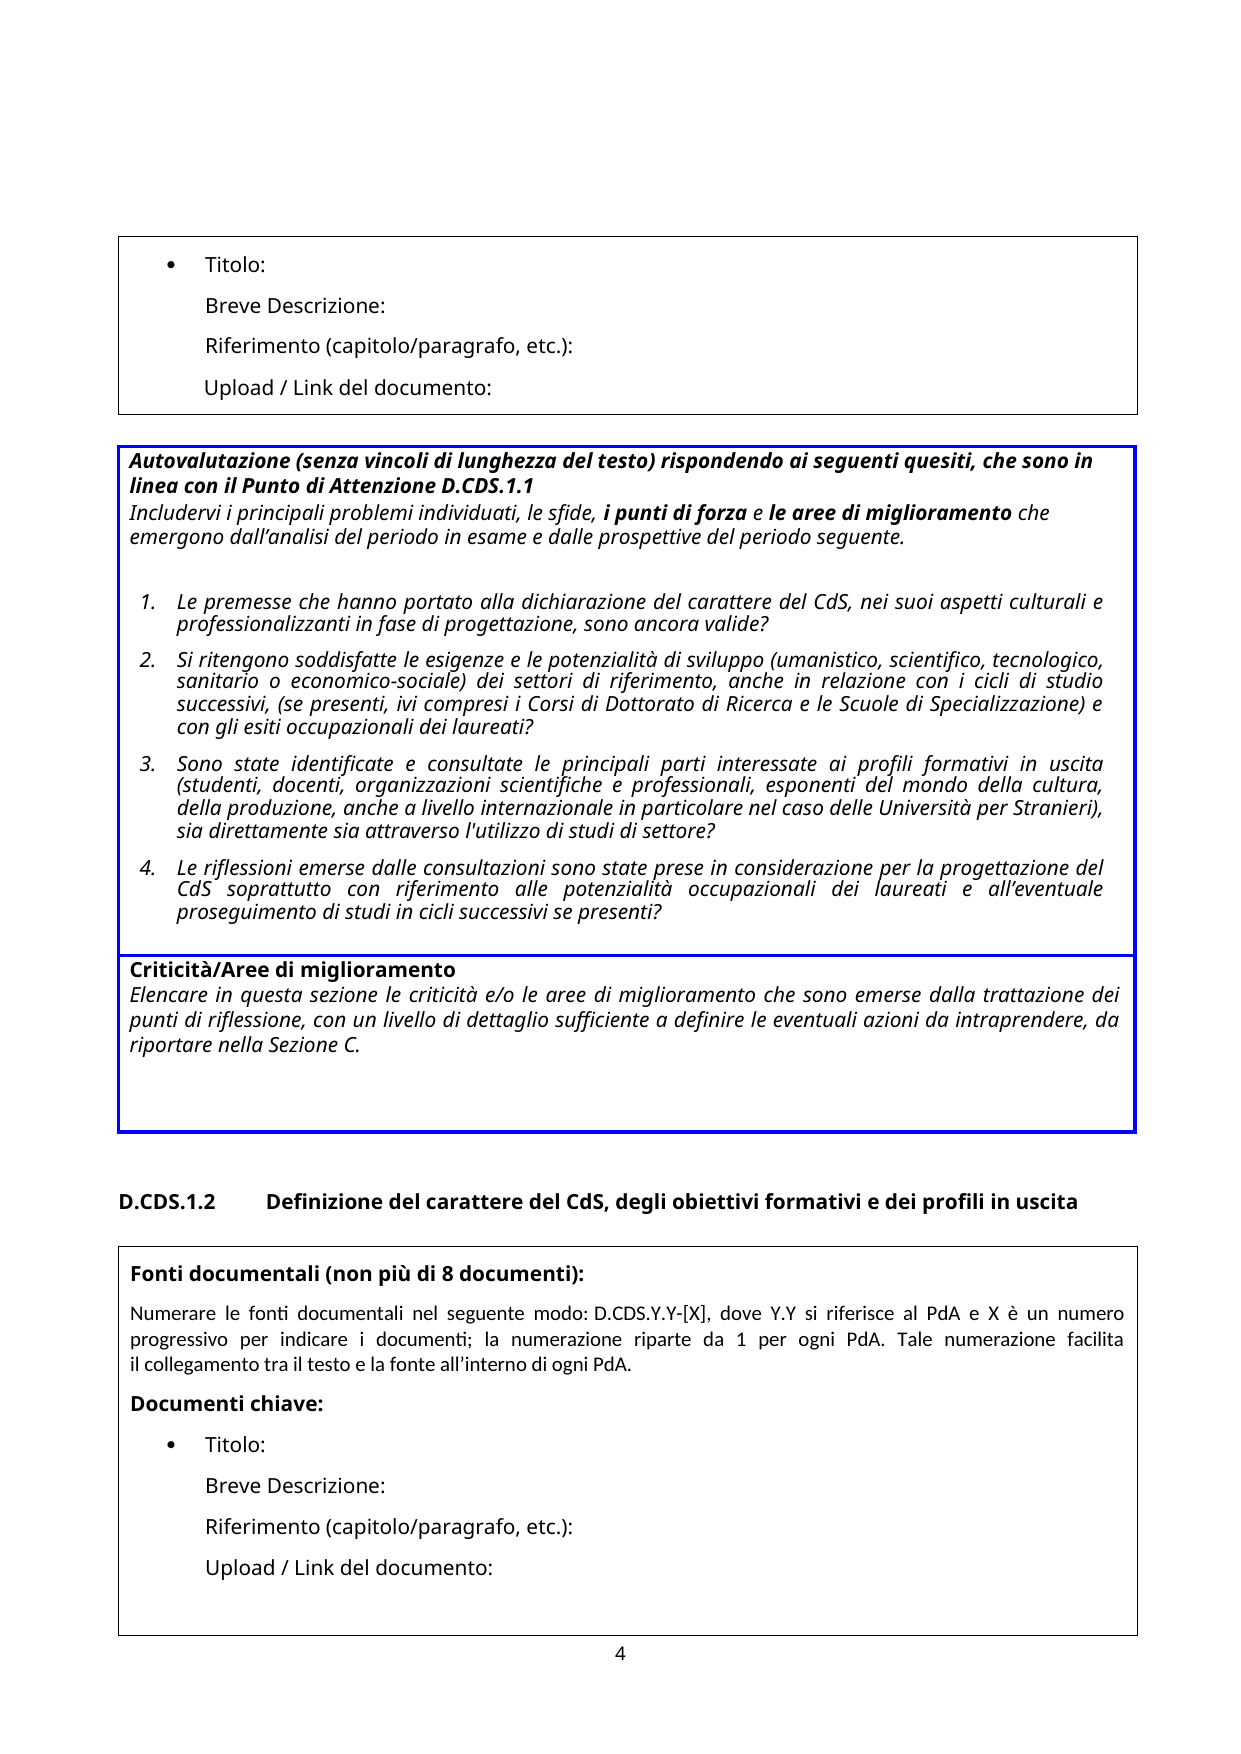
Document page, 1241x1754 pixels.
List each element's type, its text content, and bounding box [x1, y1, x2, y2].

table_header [119, 1247, 1137, 1635]
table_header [119, 237, 1137, 413]
subtitle D.CDS.1.2 Definizione del carattere del CdS, degli obiettivi formativi e dei profili in uscita [118, 1187, 1122, 1215]
table_header Autovalutazione (senza vincoli di lunghezza del testo) rispondendo ai seguenti quesiti, che sono in linea con il Punto di Attenzione D.CDS.1.1 Includervi i principali problemi individuati, le sfide, i punti di forza e le aree di miglioramento che emergono dall’analisi del periodo in esame e dalle prospettive del periodo seguente. Le premesse che hanno portato alla dichiarazione del carattere del CdS, nei suoi aspetti culturali e professionalizzanti in fase di progettazione, sono ancora valide? Si ritengono soddisfatte le esigenze e le potenzialità di sviluppo (umanistico, scientifico, tecnologico, sanitario o economico-sociale) dei settori di riferimento, anche in relazione con i cicli di studio successivi, (se presenti, ivi compresi i Corsi di Dottorato di Ricerca e le Scuole di Specializzazione) e con gli esiti occupazionali dei laureati? Sono state identificate e consultate le principali parti interessate ai profili formativi in uscita (studenti, docenti, organizzazioni scientifiche e professionali, esponenti del mondo della cultura, della produzione, anche a livello internazionale in particolare nel caso delle Università per Stranieri), sia direttamente sia attraverso l'utilizzo di studi di settore? Le riflessioni emerse dalle consultazioni sono state prese in considerazione per la progettazione del CdS soprattutto con riferimento alle potenzialità occupazionali dei laureati e all’eventuale proseguimento di studi in cicli successivi se presenti? [120, 448, 1133, 954]
table_cell Criticità/Aree di miglioramento Elencare in questa sezione le criticità e/o le aree di miglioramento che sono emerse dalla trattazione dei punti di riflessione, con un livello di dettaglio sufficiente a definire le eventuali azioni da intraprendere, da riportare nella Sezione C. [120, 957, 1133, 1130]
